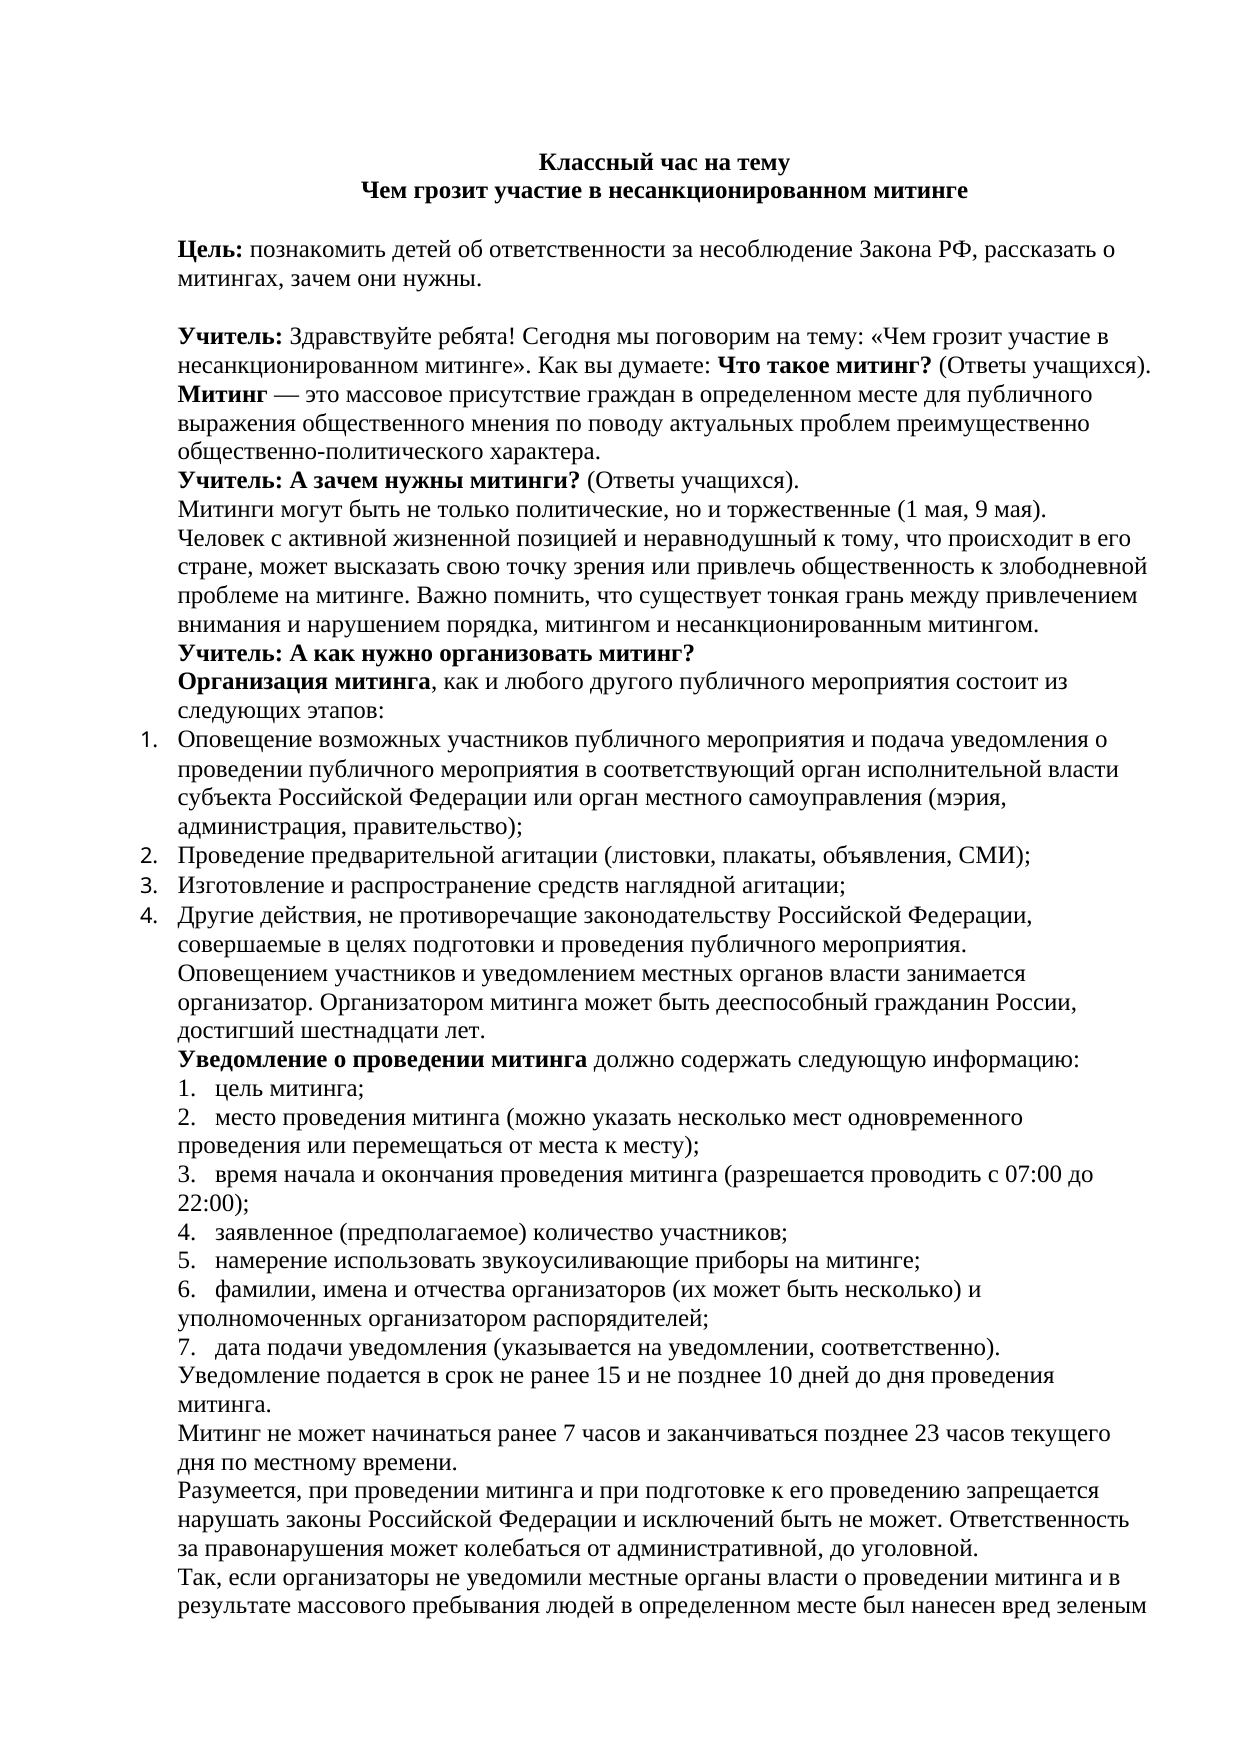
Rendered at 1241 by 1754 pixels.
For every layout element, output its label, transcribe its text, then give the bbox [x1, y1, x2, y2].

text Митинги могут быть не только политические, но и торжественные (1 мая, 9 мая). [177, 494, 1152, 523]
list Изготовление и распространение средств наглядной агитации; [140, 870, 1152, 899]
list Оповещение возможных участников публичного мероприятия и подача уведомления о проведении публичного мероприятия в соответствующий орган исполнительной власти субъекта Российской Федерации или орган местного самоуправления (мэрия, администрация, правительство); [140, 724, 1152, 840]
text Классный час на тему [177, 147, 1152, 176]
text Митинг не может начинаться ранее 7 часов и заканчиваться позднее 23 часов текущего дня по местному времени. [177, 1418, 1152, 1476]
text Учитель: А зачем нужны митинги? (Ответы учащихся). [177, 465, 1152, 494]
list Другие действия, не противоречащие законодательству Российской Федерации, совершаемые в целях подготовки и проведения публичного мероприятия. [140, 899, 1152, 958]
text Цель: познакомить детей об ответственности за несоблюдение Закона РФ, рассказать о митингах, зачем они нужны. [177, 234, 1152, 292]
text Учитель: Здравствуйте ребята! Сегодня мы поговорим на тему: «Чем грозит участие в несанкционированном митинге». Как вы думаете: Что такое митинг? (Ответы учащихся). [177, 321, 1152, 379]
list Проведение предварительной агитации (листовки, плакаты, объявления, СМИ); [140, 840, 1152, 870]
text Митинг — это массовое присутствие граждан в определенном месте для публичного выражения общественного мнения по поводу актуальных проблем преимущественно общественно-политического характера. [177, 379, 1152, 465]
text Уведомление о проведении митинга должно содержать следующую информацию: 1. цель митинга; 2. место проведения митинга (можно указать несколько мест одновременного проведения или перемещаться от места к месту); 3. время начала и окончания проведения митинга (разрешается проводить с 07:00 до 22:00); 4. заявленное (предполагаемое) количество участников; 5. намерение использовать звукоусиливающие приборы на митинге; 6. фамилии, имена и отчества организаторов (их может быть несколько) и уполномоченных организатором распорядителей; 7. дата подачи уведомления (указывается на уведомлении, соответственно). [177, 1044, 1152, 1361]
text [177, 1562, 1152, 1619]
text Учитель: А как нужно организовать митинг? [177, 638, 1152, 666]
text Организация митинга, как и любого другого публичного мероприятия состоит из следующих этапов: [177, 666, 1152, 724]
text Уведомление подается в срок не ранее 15 и не позднее 10 дней до дня проведения митинга. [177, 1361, 1152, 1418]
text Чем грозит участие в несанкционированном митинге [177, 176, 1152, 204]
text Оповещением участников и уведомлением местных органов власти занимается организатор. Организатором митинга может быть дееспособный гражданин России, достигший шестнадцати лет. [177, 958, 1152, 1044]
text Человек с активной жизненной позицией и неравнодушный к тому, что происходит в его стране, может высказать свою точку зрения или привлечь общественность к злободневной проблеме на митинге. Важно помнить, что существует тонкая грань между привлечением внимания и нарушением порядка, митингом и несанкционированным митингом. [177, 523, 1152, 638]
text Разумеется, при проведении митинга и при подготовке к его проведению запрещается нарушать законы Российской Федерации и исключений быть не может. Ответственность за правонарушения может колебаться от административной, до уголовной. [177, 1476, 1152, 1562]
